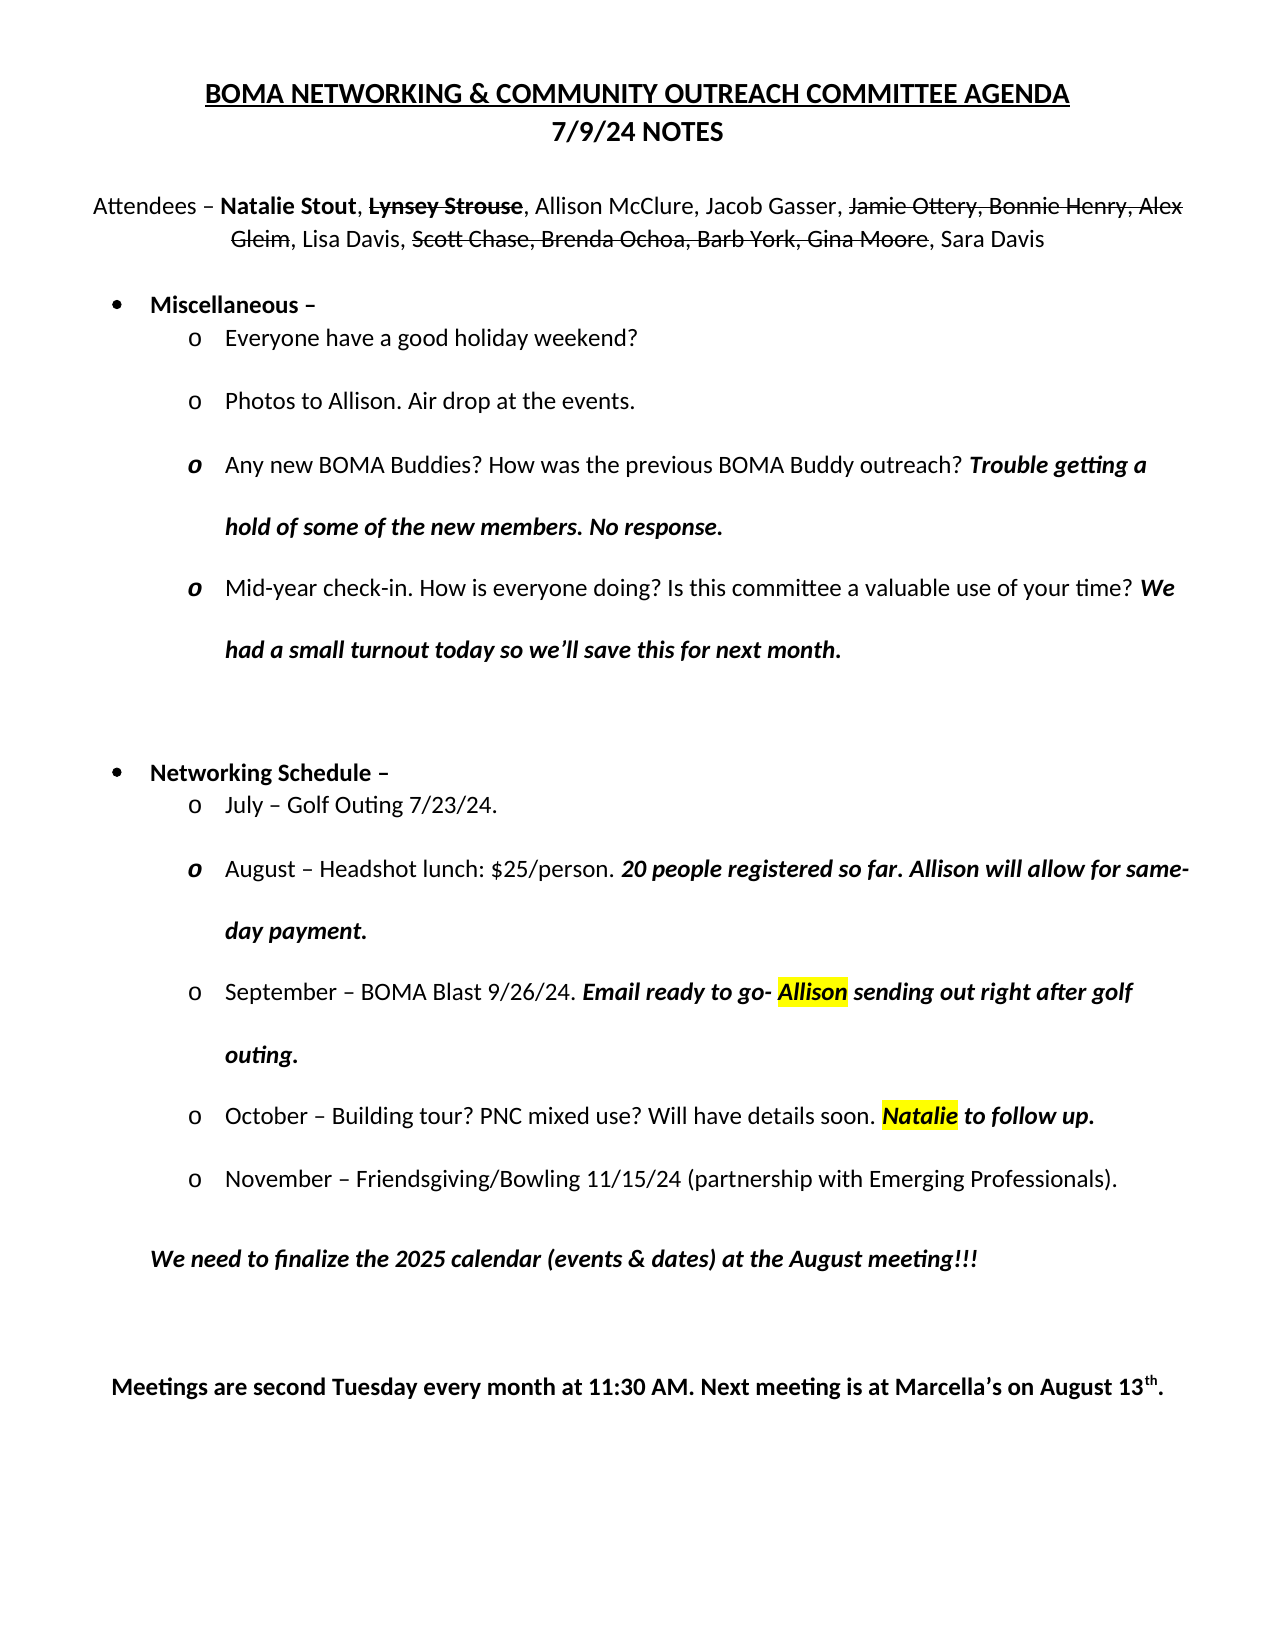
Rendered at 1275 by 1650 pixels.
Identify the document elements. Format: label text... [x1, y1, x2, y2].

list Mid-year check-in. How is everyone doing? Is this committee a valuable use of your time? We had a small turnout today so we’ll save this for next month. [187, 572, 1200, 665]
list Miscellaneous – [112, 289, 1200, 319]
list Networking Schedule – [112, 757, 1200, 787]
list November – Friendsgiving/Bowling 11/15/24 (partnership with Emerging Professionals). [187, 1163, 1200, 1195]
text 7/9/24 NOTES [75, 113, 1200, 149]
list August – Headshot lunch: $25/person. 20 people registered so far. Allison will allow for same-day payment. [187, 853, 1200, 946]
list Photos to Allison. Air drop at the events. [187, 386, 1200, 417]
text BOMA NETWORKING & COMMUNITY OUTREACH COMMITTEE AGENDA [75, 75, 1200, 111]
text Attendees – Natalie Stout, Lynsey Strouse, Allison McClure, Jacob Gasser, Jamie Ottery, Bonnie Henry, Alex Gleim, Lisa Davis, Scott Chase, Brenda Ochoa, Barb York, Gina Moore, Sara Davis [75, 190, 1200, 254]
list October – Building tour? PNC mixed use? Will have details soon. Natalie to follow up. [187, 1100, 1200, 1132]
list July – Golf Outing 7/23/24. [187, 790, 1200, 821]
list September – BOMA Blast 9/26/24. Email ready to go- Allison sending out right after golf outing. [187, 977, 1200, 1069]
text We need to finalize the 2025 calendar (events & dates) at the August meeting!!! [150, 1244, 1200, 1274]
list Any new BOMA Buddies? How was the previous BOMA Buddy outreach? Trouble getting a hold of some of the new members. No response. [187, 449, 1200, 542]
list Everyone have a good holiday weekend? [187, 322, 1200, 354]
text Meetings are second Tuesday every month at 11:30 AM. Next meeting is at Marcella’s on August 13th. [75, 1371, 1200, 1401]
